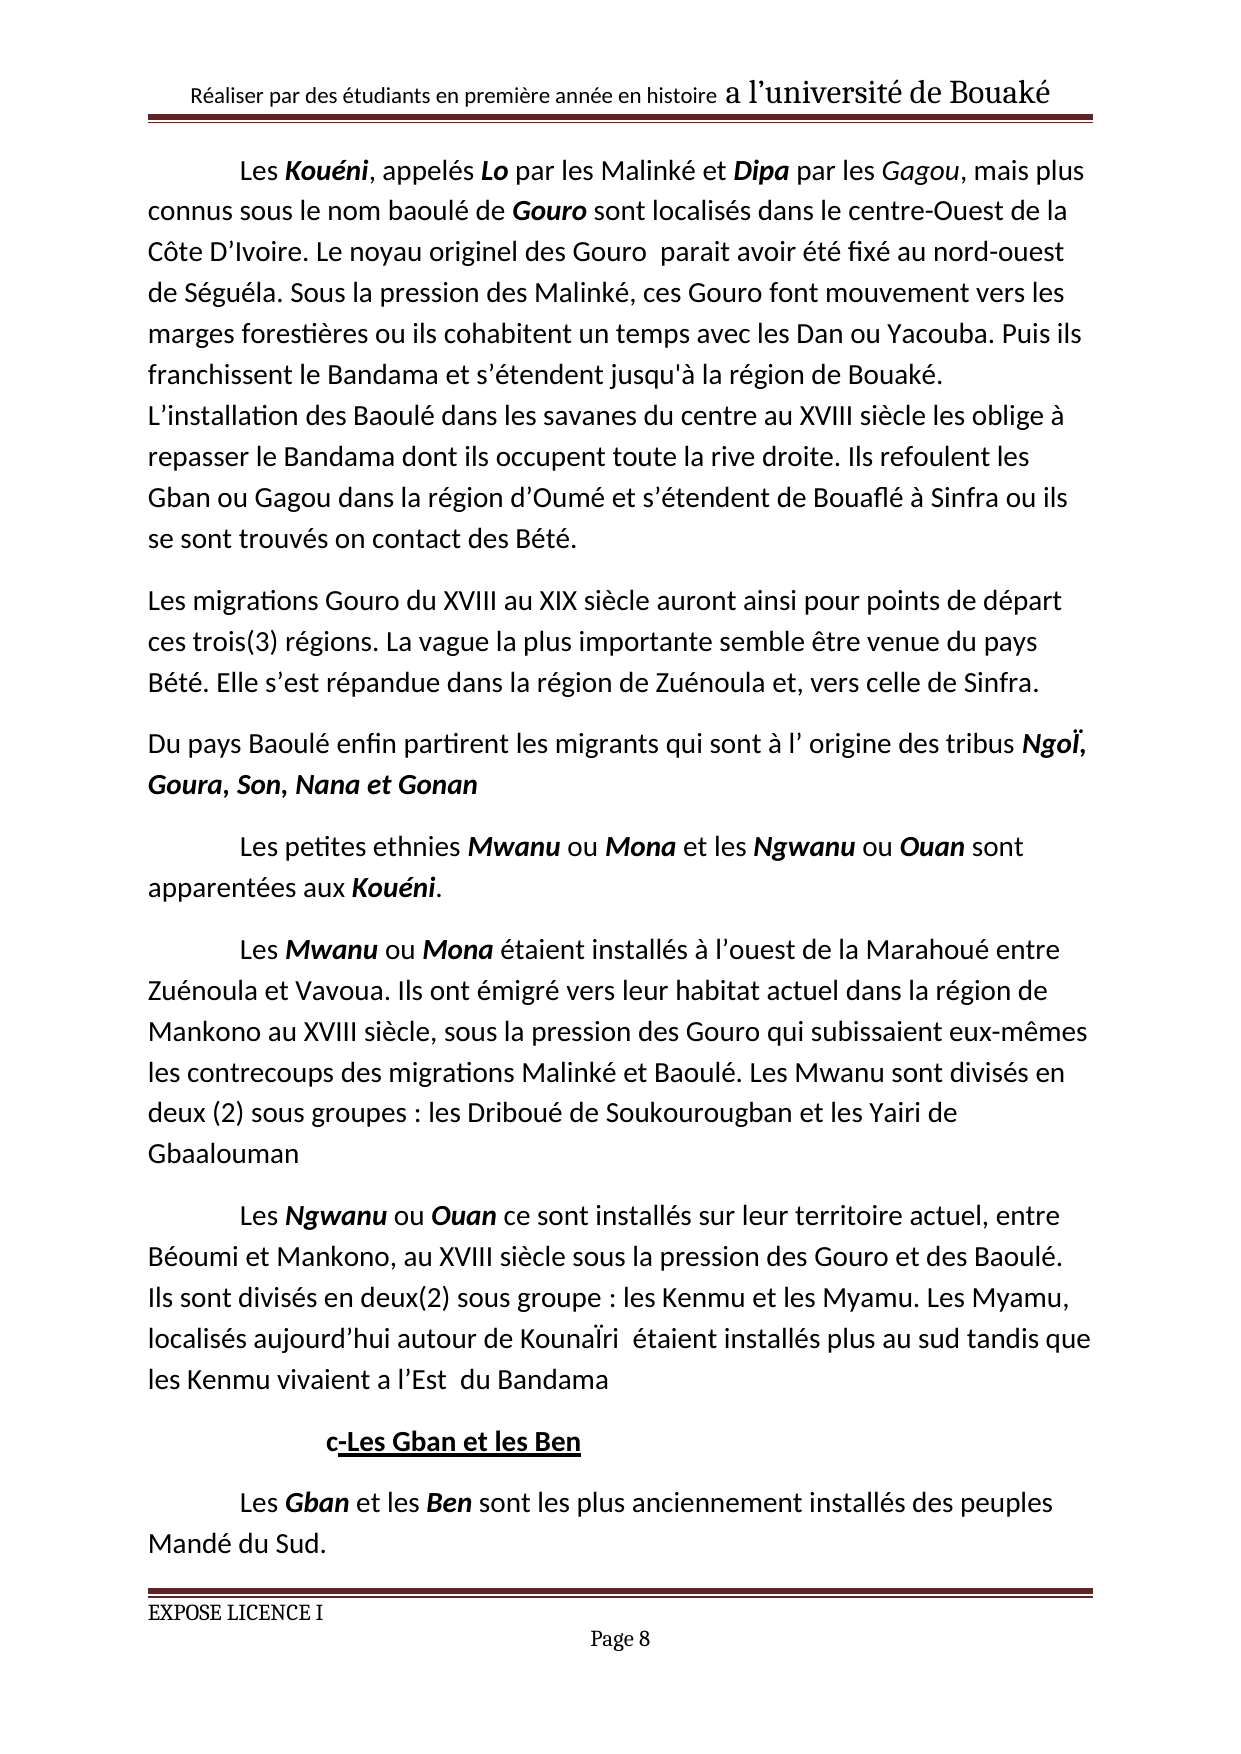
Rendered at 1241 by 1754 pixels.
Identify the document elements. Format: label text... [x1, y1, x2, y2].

text Les petites ethnies Mwanu ou Mona et les Ngwanu ou Ouan sont apparentées aux Kouéni. [148, 828, 1093, 905]
text Les Ngwanu ou Ouan ce sont installés sur leur territoire actuel, entre Béoumi et Mankono, au XVIII siècle sous la pression des Gouro et des Baoulé. Ils sont divisés en deux(2) sous groupe : les Kenmu et les Myamu. Les Myamu, localisés aujourd’hui autour de KounaÏri étaient installés plus au sud tandis que les Kenmu vivaient a l’Est du Bandama [148, 1197, 1093, 1397]
text Du pays Baoulé enfin partirent les migrants qui sont à l’ origine des tribus NgoÏ, Goura, Son, Nana et Gonan [148, 725, 1093, 802]
text Les migrations Gouro du XVIII au XIX siècle auront ainsi pour points de départ ces trois(3) régions. La vague la plus importante semble être venue du pays Bété. Elle s’est répandue dans la région de Zuénoula et, vers celle de Sinfra. [148, 582, 1093, 699]
text c-Les Gban et les Ben [148, 1423, 1093, 1458]
text Les Kouéni, appelés Lo par les Malinké et Dipa par les Gagou, mais plus connus sous le nom baoulé de Gouro sont localisés dans le centre-Ouest de la Côte D’Ivoire. Le noyau originel des Gouro parait avoir été fixé au nord-ouest de Séguéla. Sous la pression des Malinké, ces Gouro font mouvement vers les marges forestières ou ils cohabitent un temps avec les Dan ou Yacouba. Puis ils franchissent le Bandama et s’étendent jusqu'à la région de Bouaké. L’installation des Baoulé dans les savanes du centre au XVIII siècle les oblige à repasser le Bandama dont ils occupent toute la rive droite. Ils refoulent les Gban ou Gagou dans la région d’Oumé et s’étendent de Bouaflé à Sinfra ou ils se sont trouvés on contact des Bété. [148, 152, 1093, 556]
text Les Gban et les Ben sont les plus anciennement installés des peuples Mandé du Sud. [148, 1484, 1093, 1561]
text Les Mwanu ou Mona étaient installés à l’ouest de la Marahoué entre Zuénoula et Vavoua. Ils ont émigré vers leur habitat actuel dans la région de Mankono au XVIII siècle, sous la pression des Gouro qui subissaient eux-mêmes les contrecoups des migrations Malinké et Baoulé. Les Mwanu sont divisés en deux (2) sous groupes : les Driboué de Soukourougban et les Yairi de Gbaalouman [148, 931, 1093, 1171]
